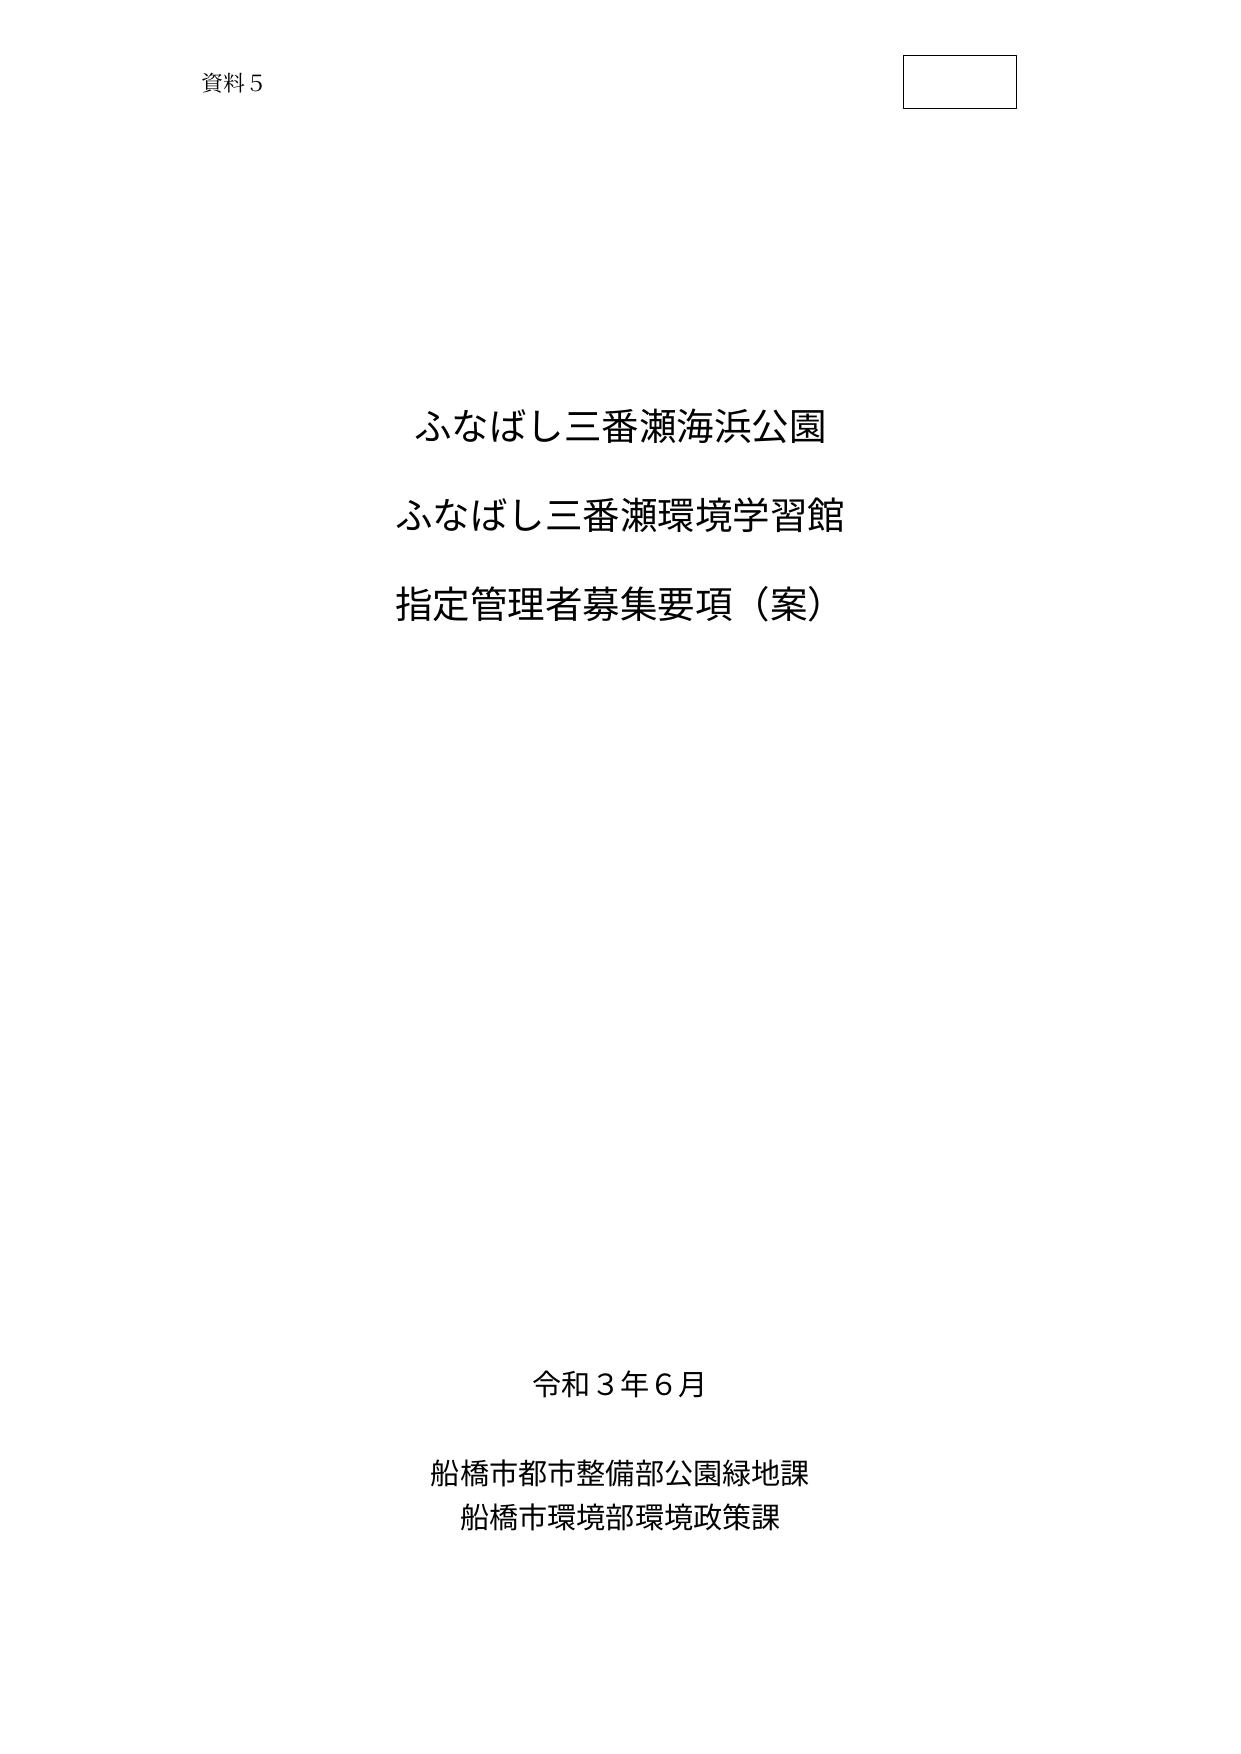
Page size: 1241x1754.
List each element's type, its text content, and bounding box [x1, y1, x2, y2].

text 指定管理者募集要項（案） [177, 558, 1063, 647]
text 船橋市都市整備部公園緑地課 [177, 1449, 1063, 1494]
text ふなばし三番瀬海浜公園 [177, 379, 1063, 468]
text ふなばし三番瀬環境学習館 [177, 468, 1063, 558]
text 船橋市環境部環境政策課 [177, 1494, 1063, 1538]
text 令和３年６月 [177, 1360, 1063, 1405]
